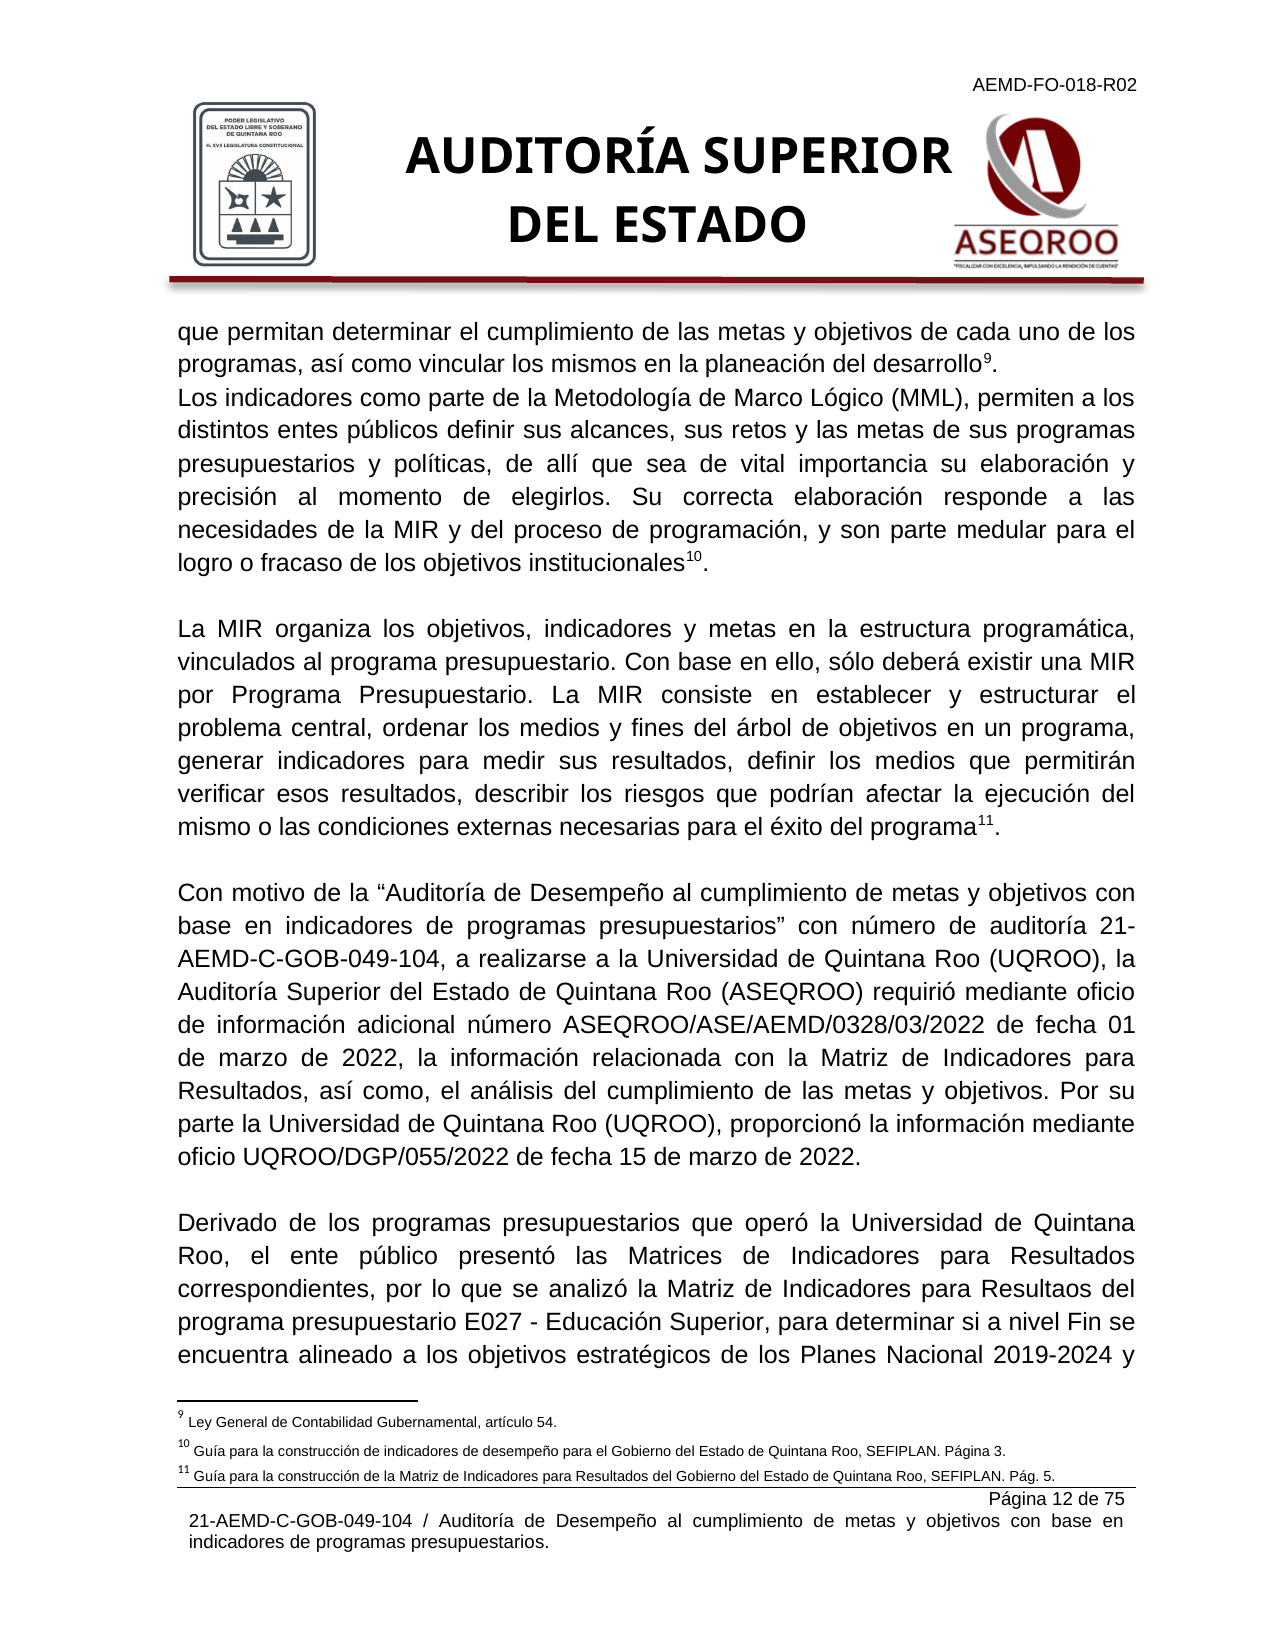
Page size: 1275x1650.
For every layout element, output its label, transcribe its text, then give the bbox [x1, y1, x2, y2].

text Los indicadores como parte de la Metodología de Marco Lógico (MML), permiten a los distintos entes públicos definir sus alcances, sus retos y las metas de sus programas presupuestarios y políticas, de allí que sea de vital importancia su elaboración y precisión al momento de elegirlos. Su correcta elaboración responde a las necesidades de la MIR y del proceso de programación, y son parte medular para el logro o fracaso de los objetivos institucionales. [177, 382, 1137, 576]
text La MIR organiza los objetivos, indicadores y metas en la estructura programática, vinculados al programa presupuestario. Con base en ello, sólo deberá existir una MIR por Programa Presupuestario. La MIR consiste en establecer y estructurar el problema central, ordenar los medios y fines del árbol de objetivos en un programa, generar indicadores para medir sus resultados, definir los medios que permitirán verificar esos resultados, describir los riesgos que podrían afectar la ejecución del mismo o las condiciones externas necesarias para el éxito del programa. [177, 614, 1137, 841]
text Con motivo de la “Auditoría de Desempeño al cumplimiento de metas y objetivos con base en indicadores de programas presupuestarios” con número de auditoría 21-AEMD-C-GOB-049-104, a realizarse a la Universidad de Quintana Roo (UQROO), la Auditoría Superior del Estado de Quintana Roo (ASEQROO) requirió mediante oficio de información adicional número ASEQROO/ASE/AEMD/0328/03/2022 de fecha 01 de marzo de 2022, la información relacionada con la Matriz de Indicadores para Resultados, así como, el análisis del cumplimiento de las metas y objetivos. Por su parte la Universidad de Quintana Roo (UQROO), proporcionó la información mediante oficio UQROO/DGP/055/2022 de fecha 15 de marzo de 2022. [177, 878, 1137, 1171]
picture [191, 100, 318, 268]
picture [954, 114, 1118, 269]
